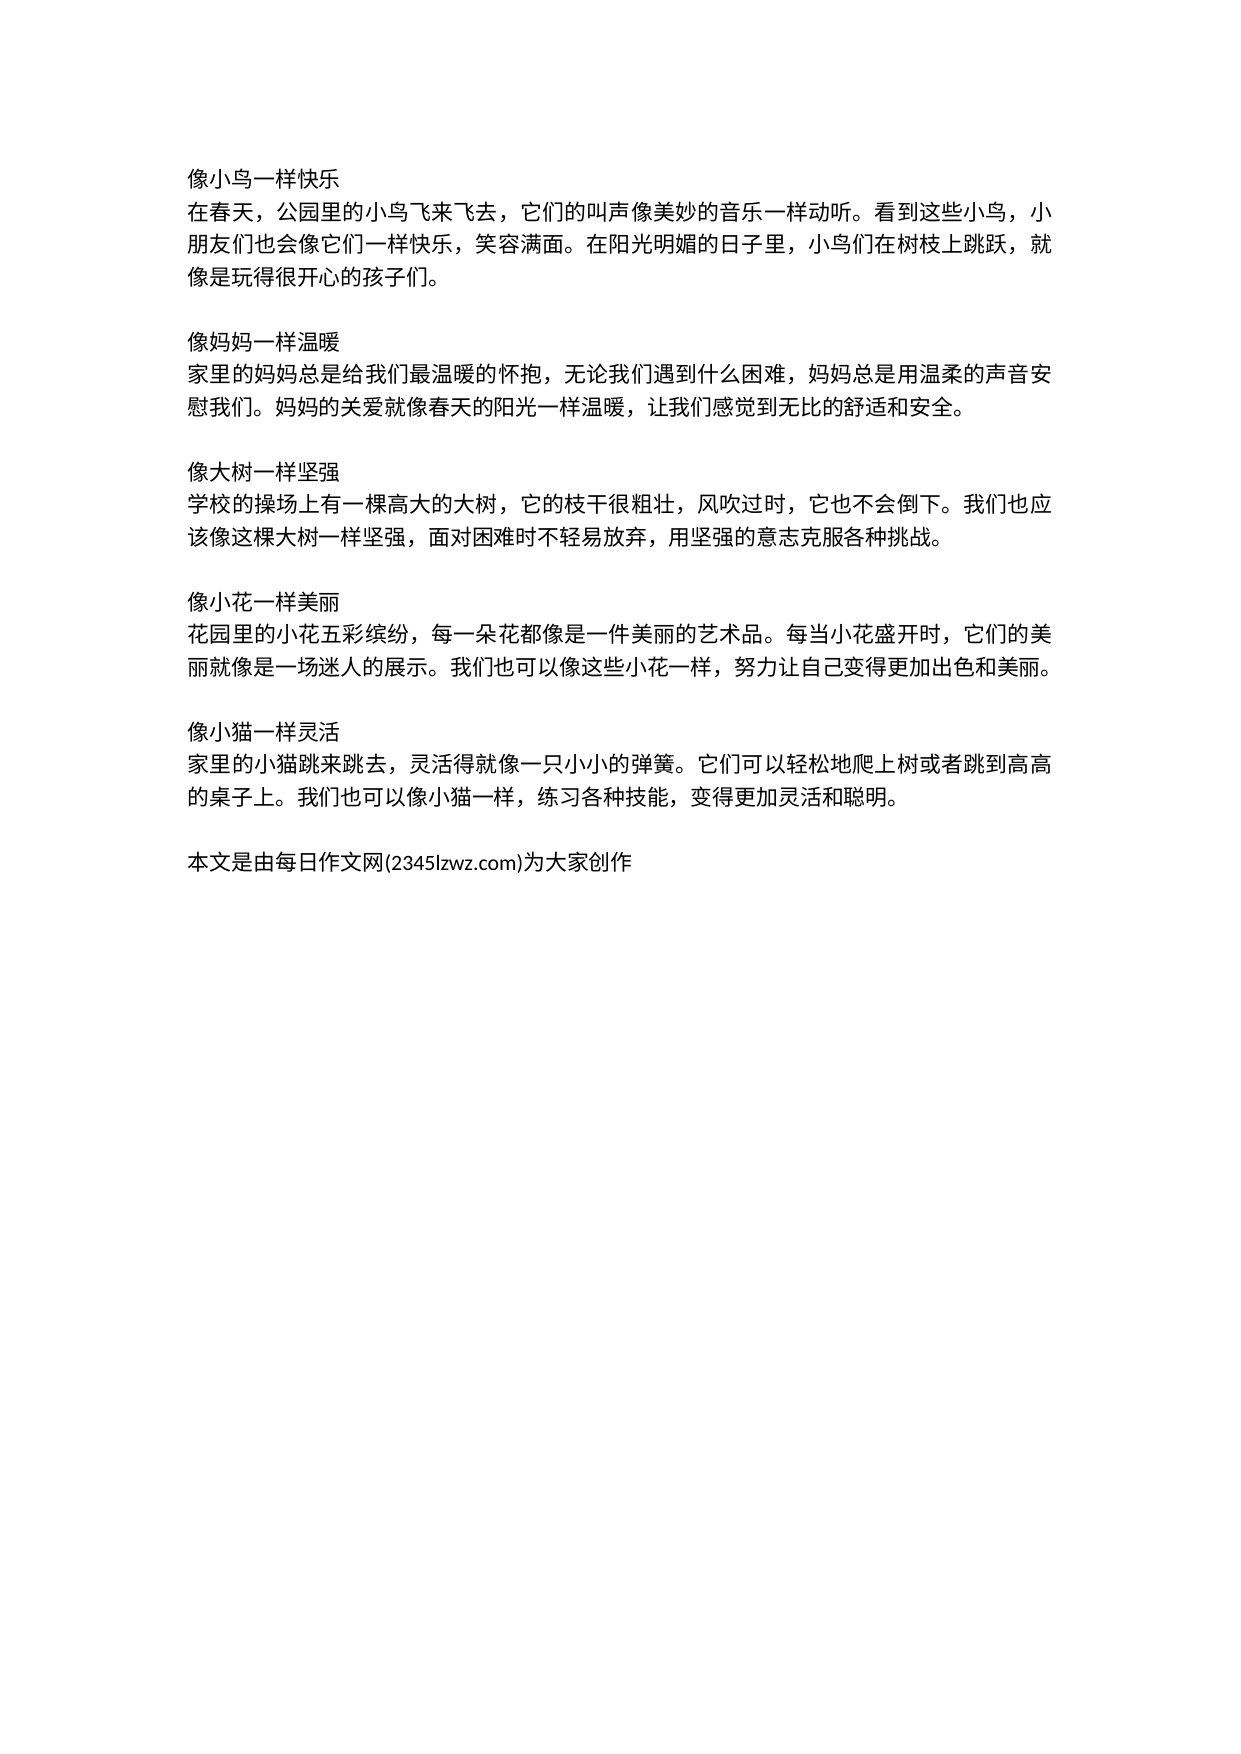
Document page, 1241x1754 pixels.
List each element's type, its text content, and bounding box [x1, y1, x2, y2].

text 家里的小猫跳来跳去，灵活得就像一只小小的弹簧。它们可以轻松地爬上树或者跳到高高的桌子上。我们也可以像小猫一样，练习各种技能，变得更加灵活和聪明。 [187, 747, 1053, 812]
text 像妈妈一样温暖 [187, 324, 1053, 357]
text 学校的操场上有一棵高大的大树，它的枝干很粗壮，风吹过时，它也不会倒下。我们也应该像这棵大树一样坚强，面对困难时不轻易放弃，用坚强的意志克服各种挑战。 [187, 487, 1053, 552]
text 像大树一样坚强 [187, 454, 1053, 487]
text 像小鸟一样快乐 [187, 162, 1053, 194]
text 家里的妈妈总是给我们最温暖的怀抱，无论我们遇到什么困难，妈妈总是用温柔的声音安慰我们。妈妈的关爱就像春天的阳光一样温暖，让我们感觉到无比的舒适和安全。 [187, 357, 1053, 422]
text 本文是由每日作文网(2345lzwz.com)为大家创作 [187, 844, 1053, 877]
text 像小花一样美丽 [187, 584, 1053, 617]
text 在春天，公园里的小鸟飞来飞去，它们的叫声像美妙的音乐一样动听。看到这些小鸟，小朋友们也会像它们一样快乐，笑容满面。在阳光明媚的日子里，小鸟们在树枝上跳跃，就像是玩得很开心的孩子们。 [187, 194, 1053, 292]
text 花园里的小花五彩缤纷，每一朵花都像是一件美丽的艺术品。每当小花盛开时，它们的美丽就像是一场迷人的展示。我们也可以像这些小花一样，努力让自己变得更加出色和美丽。 [187, 617, 1053, 682]
text 像小猫一样灵活 [187, 714, 1053, 747]
